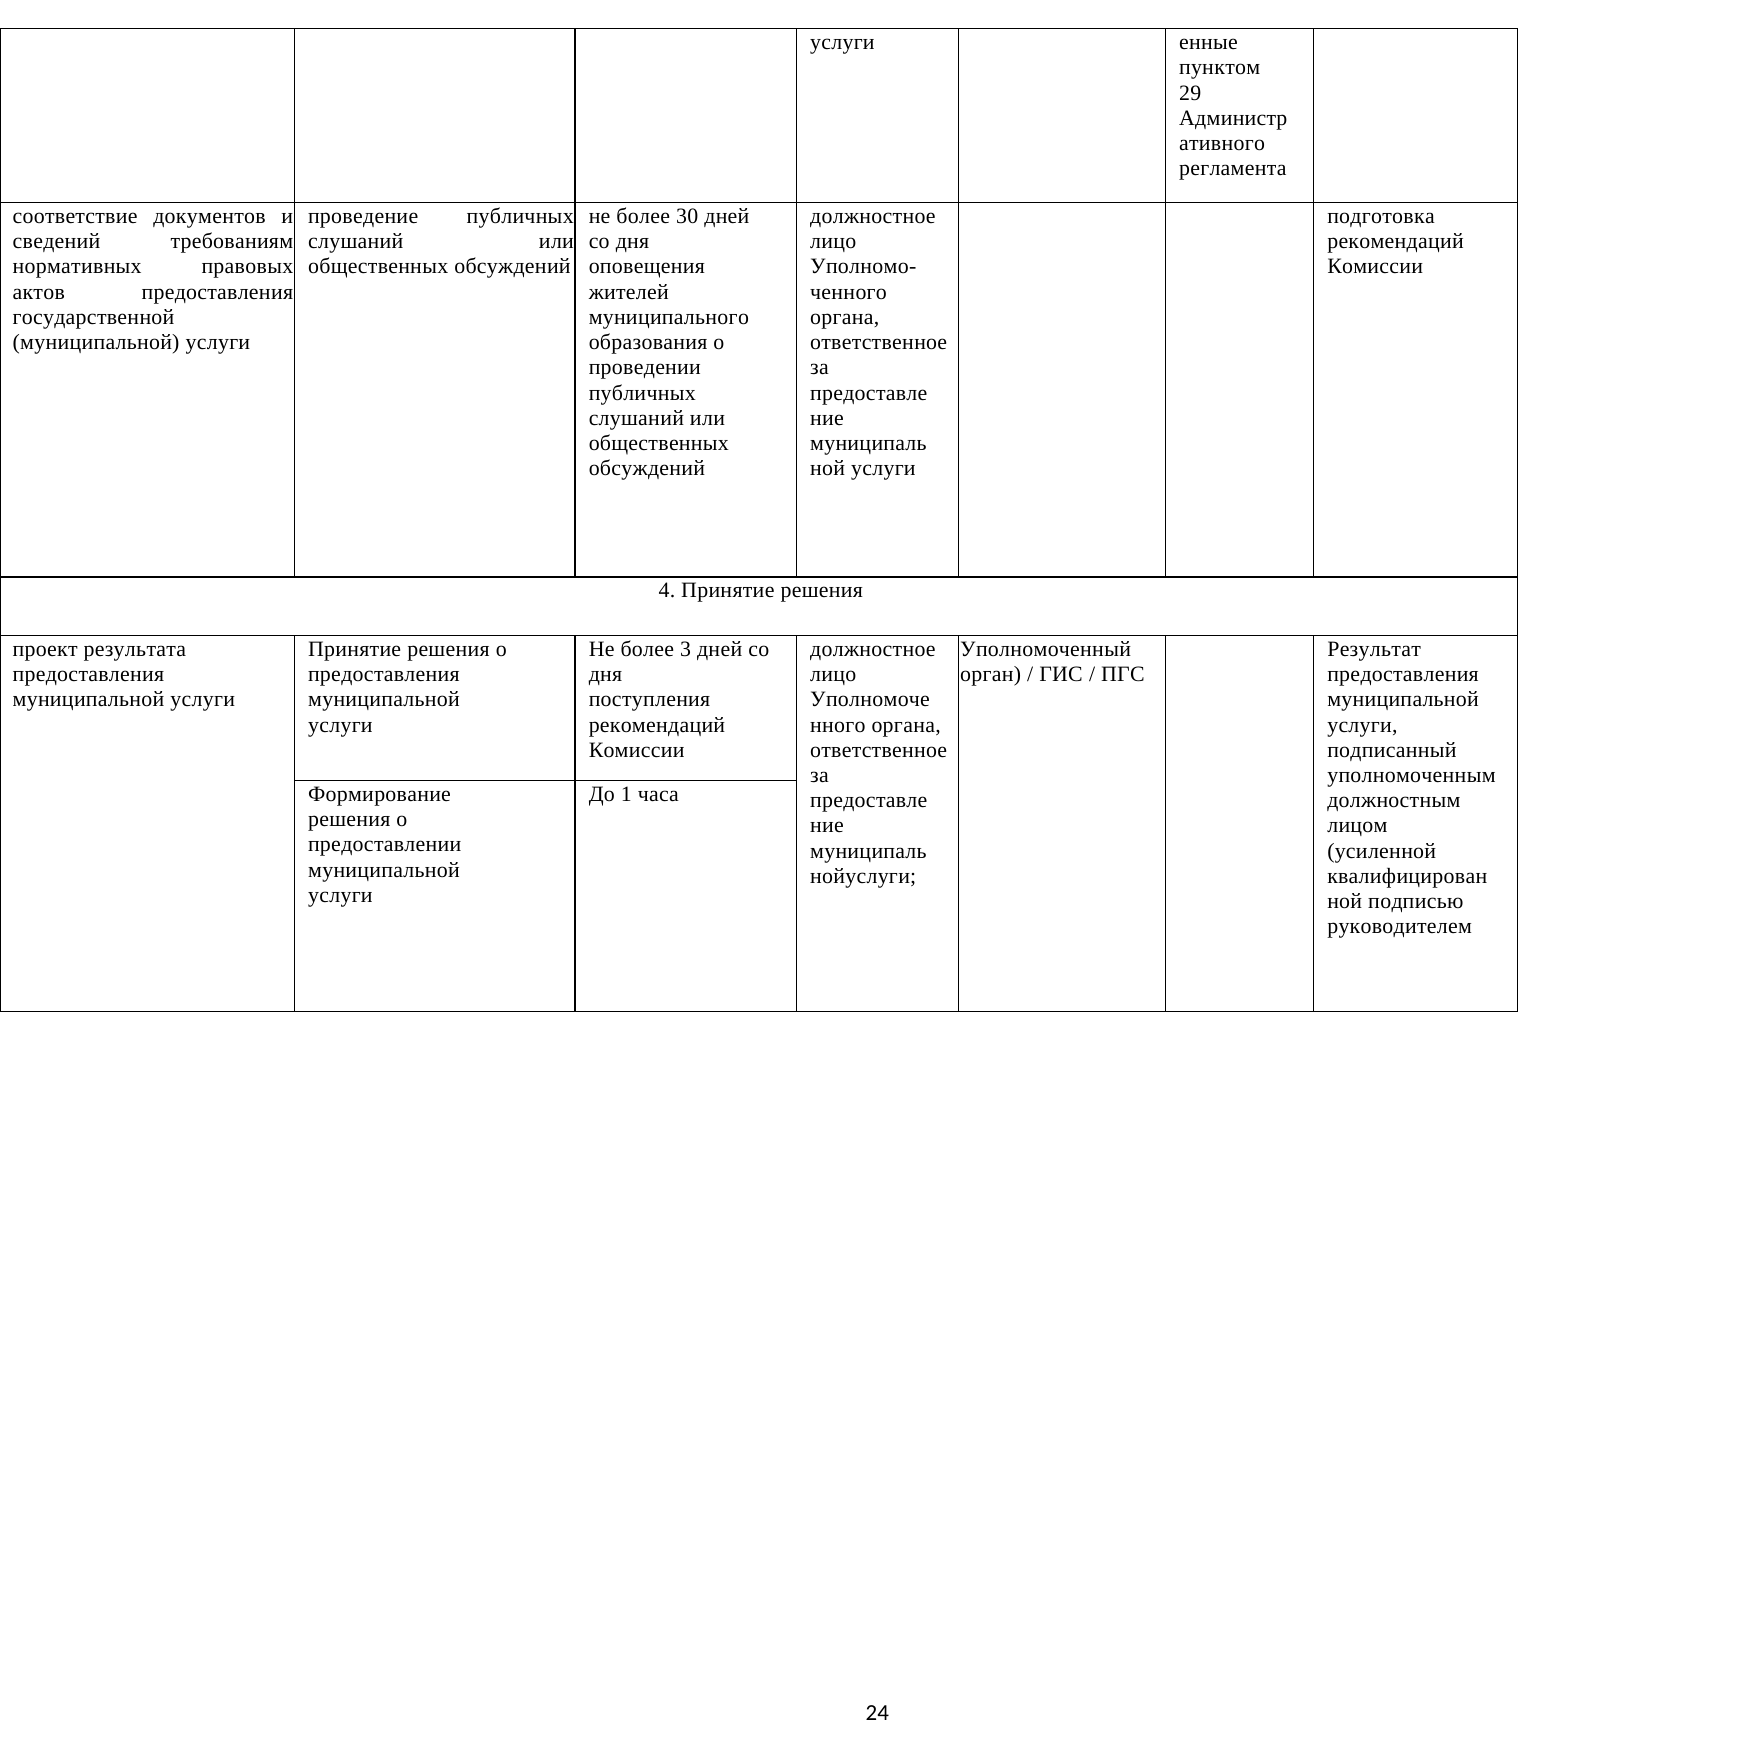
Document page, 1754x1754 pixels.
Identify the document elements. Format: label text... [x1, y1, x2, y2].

table_cell Формирование решения о предоставлении муниципальной услуги [295, 781, 574, 1011]
table_cell должностное лицо Уполномоче нного органа, ответственное за предоставле ние муниципаль нойуслуги; [797, 636, 958, 1011]
table_header енные пунктом 29 Администр ативного регламента [1166, 29, 1313, 202]
table_cell [1166, 636, 1313, 1011]
table_cell До 1 часа [576, 781, 796, 1011]
table_cell Принятие решения о предоставления муниципальной услуги [295, 636, 574, 780]
table_cell подготовка рекомендаций Комиссии [1314, 203, 1517, 576]
table_cell не более 30 дней со дня оповещения жителей муниципального образования о проведении публичных слушаний или общественных обсуждений [576, 203, 796, 576]
table_header [1314, 29, 1517, 202]
table_header [576, 29, 796, 202]
table_cell проект результата предоставления муниципальной услуги [1, 636, 294, 1011]
table_cell Результат предоставления муниципальной услуги, подписанный уполномоченным должностным лицом (усиленной квалифицирован ной подписью руководителем [1314, 636, 1517, 1011]
table_header [295, 29, 574, 202]
table_cell должностное лицо Уполномоченного органа, ответственное за предоставле ние муниципаль ной услуги [797, 203, 958, 576]
table_header [959, 29, 1165, 202]
table_cell проведение публичных слушаний или общественных обсуждений [295, 203, 574, 576]
table_cell Уполномоченный орган) / ГИС / ПГС [959, 636, 1165, 1011]
table_header услуги [797, 29, 958, 202]
table_header [1, 29, 294, 202]
table_cell [1166, 203, 1313, 576]
table_cell соответствие документов и сведений требованиям нормативных правовых актов предоставления государственной (муниципальной) услуги [1, 203, 294, 576]
table_cell Не более 3 дней со дня поступления рекомендаций Комиссии [576, 636, 796, 780]
table_cell 4. Принятие решения [1, 578, 1517, 635]
table_cell [959, 203, 1165, 576]
